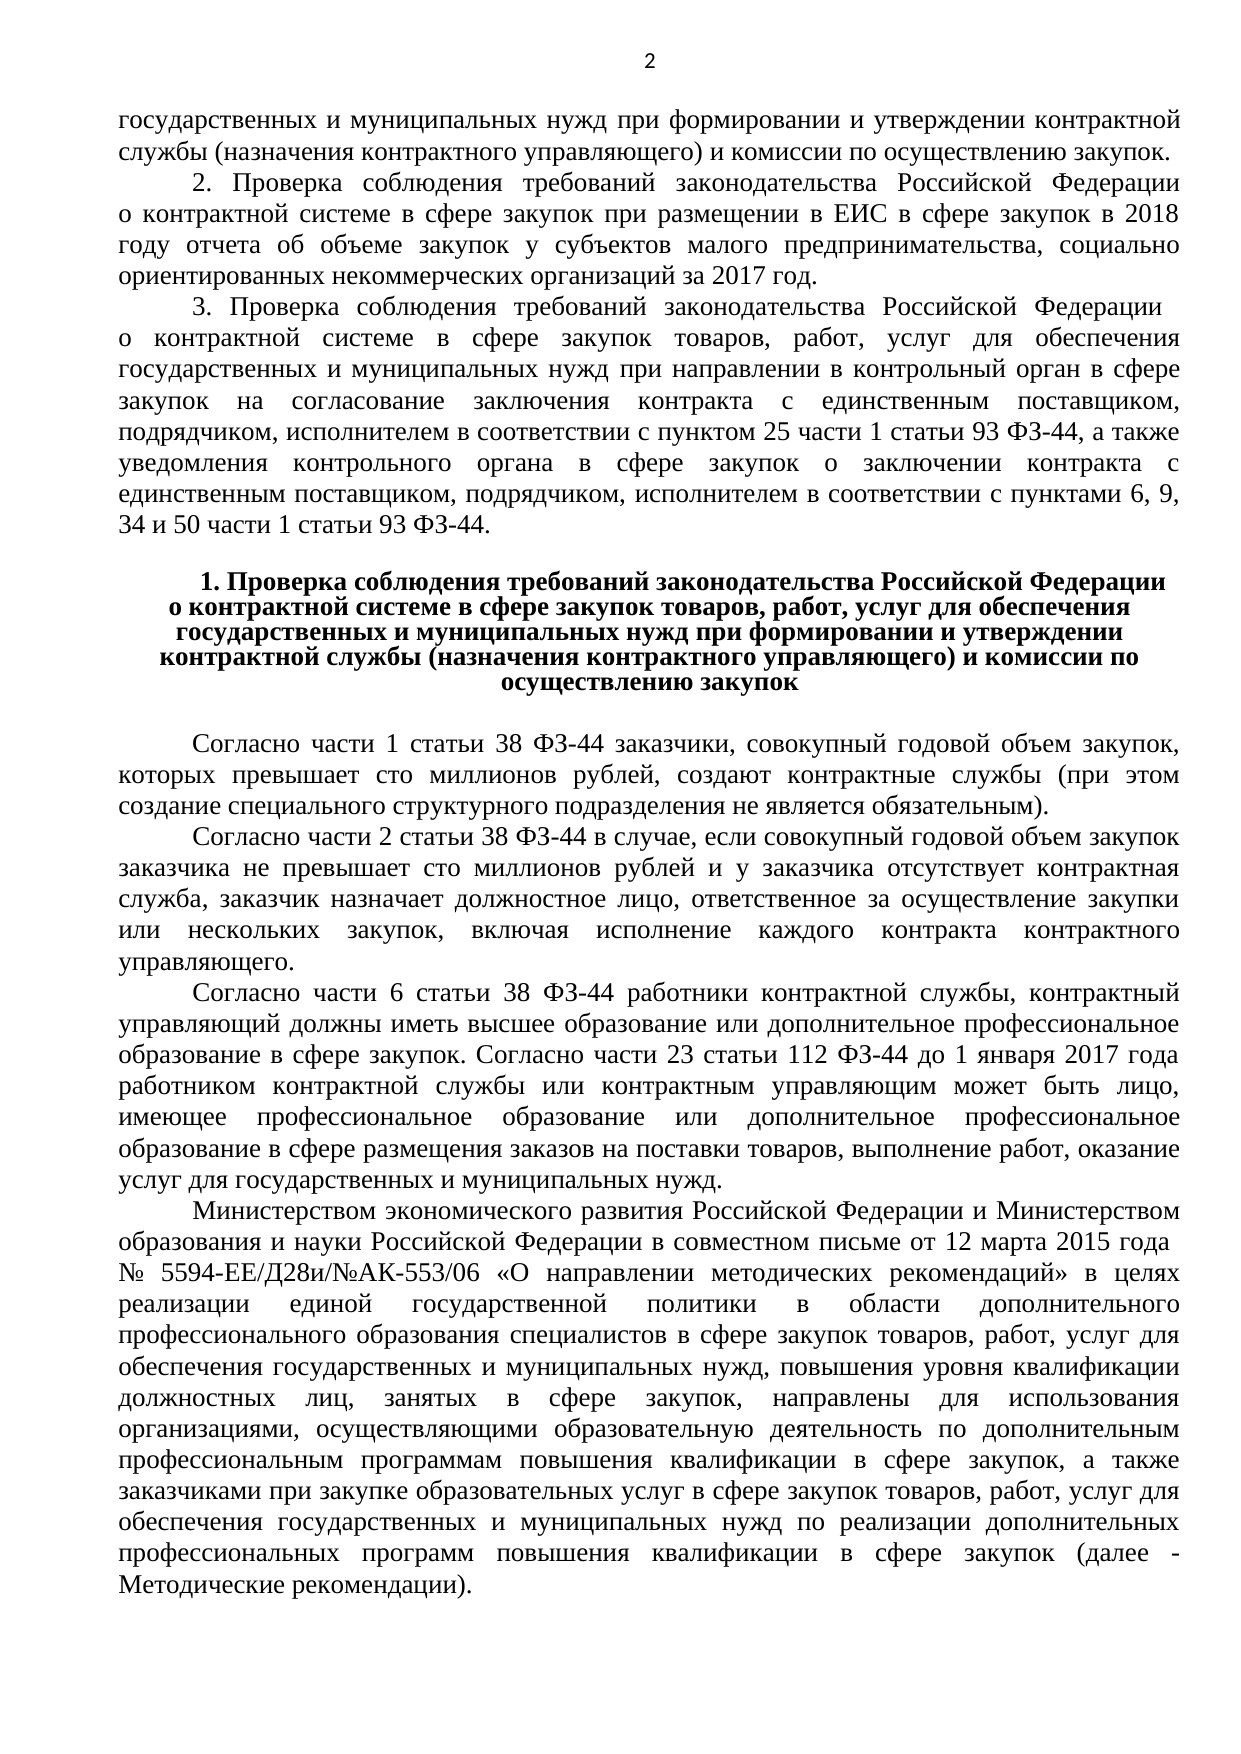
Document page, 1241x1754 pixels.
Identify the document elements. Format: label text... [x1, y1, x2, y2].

list 3. Проверка соблюдения требований законодательства Российской Федерации о контрактной системе в сфере закупок товаров, работ, услуг для обеспечения государственных и муниципальных нужд при направлении в контрольный орган в сфере закупок на согласование заключения контракта с единственным поставщиком, подрядчиком, исполнителем в соответствии с пунктом 25 части 1 статьи 93 ФЗ-44, а также уведомления контрольного органа в сфере закупок о заключении контракта с единственным поставщиком, подрядчиком, исполнителем в соответствии с пунктами 6, 9, 34 и 50 части 1 статьи 93 ФЗ-44. [118, 290, 1181, 539]
text Согласно части 2 статьи 38 ФЗ-44 в случае, если совокупный годовой объем закупок заказчика не превышает сто миллионов рублей и у заказчика отсутствует контрактная служба, заказчик назначает должностное лицо, ответственное за осуществление закупки или нескольких закупок, включая исполнение каждого контракта контрактного управляющего. [118, 820, 1181, 976]
text Министерством экономического развития Российской Федерации и Министерством образования и науки Российской Федерации в совместном письме от 12 марта 2015 года № 5594-ЕЕ/Д28и/№АК-553/06 «О направлении методических рекомендаций» в целях реализации единой государственной политики в области дополнительного профессионального образования специалистов в сфере закупок товаров, работ, услуг для обеспечения государственных и муниципальных нужд, повышения уровня квалификации должностных лиц, занятых в сфере закупок, направлены для использования организациями, осуществляющими образовательную деятельность по дополнительным профессиональным программам повышения квалификации в сфере закупок, а также заказчиками при закупке образовательных услуг в сфере закупок товаров, работ, услуг для обеспечения государственных и муниципальных нужд по реализации дополнительных профессиональных программ повышения квалификации в сфере закупок (далее - Методические рекомендации). [118, 1194, 1181, 1599]
text Согласно части 6 статьи 38 ФЗ-44 работники контрактной службы, контрактный управляющий должны иметь высшее образование или дополнительное профессиональное образование в сфере закупок. Согласно части 23 статьи 112 ФЗ-44 до 1 января 2017 года работником контрактной службы или контрактным управляющим может быть лицо, имеющее профессиональное образование или дополнительное профессиональное образование в сфере размещения заказов на поставки товаров, выполнение работ, оказание услуг для государственных и муниципальных нужд. [118, 976, 1181, 1194]
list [118, 103, 1181, 166]
text 1. Проверка соблюдения требований законодательства Российской Федерации о контрактной системе в сфере закупок товаров, работ, услуг для обеспечения государственных и муниципальных нужд при формировании и утверждении контрактной службы (назначения контрактного управляющего) и комиссии по осуществлению закупок [118, 571, 1181, 696]
text Согласно части 1 статьи 38 ФЗ-44 заказчики, совокупный годовой объем закупок, которых превышает сто миллионов рублей, создают контрактные службы (при этом создание специального структурного подразделения не является обязательным). [118, 727, 1181, 820]
list 2. Проверка соблюдения требований законодательства Российской Федерации о контрактной системе в сфере закупок при размещении в ЕИС в сфере закупок в 2018 году отчета об объеме закупок у субъектов малого предпринимательства, социально ориентированных некоммерческих организаций за 2017 год. [118, 166, 1181, 290]
